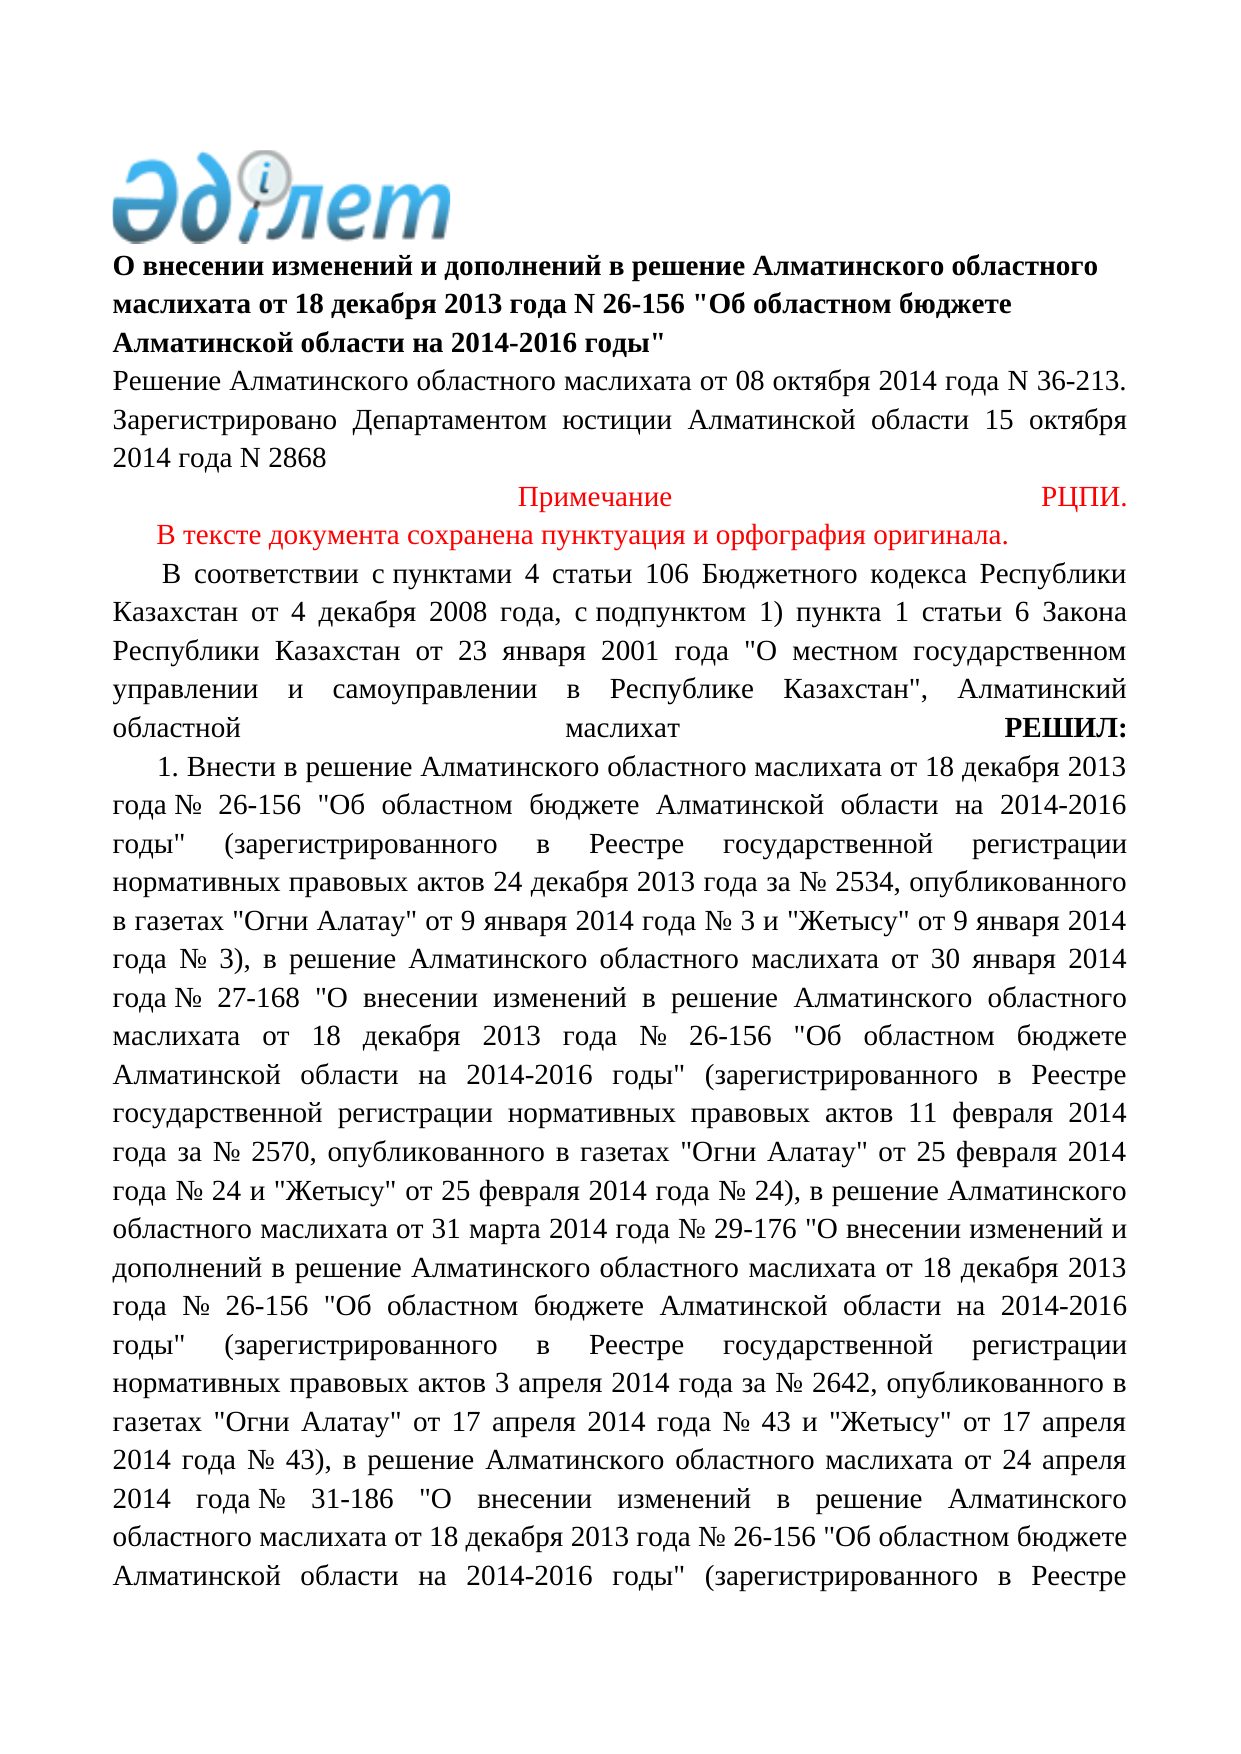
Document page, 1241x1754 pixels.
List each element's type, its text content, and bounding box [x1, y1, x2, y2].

picture [112, 150, 451, 244]
text Решение Алматинского областного маслихата от 08 октября 2014 года N 36-213. Зарегистрировано Департаментом юстиции Алматинской области 15 октября 2014 года N 2868 [112, 363, 1128, 474]
text О внесении изменений и дополнений в решение Алматинского областного маслихата от 18 декабря 2013 года N 26-156 "Об областном бюджете Алматинской области на 2014-2016 годы" [112, 248, 1128, 358]
text Примечание РЦПИ. В тексте документа сохранена пунктуация и орфография оригинала. [112, 479, 1128, 551]
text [112, 556, 1128, 1592]
